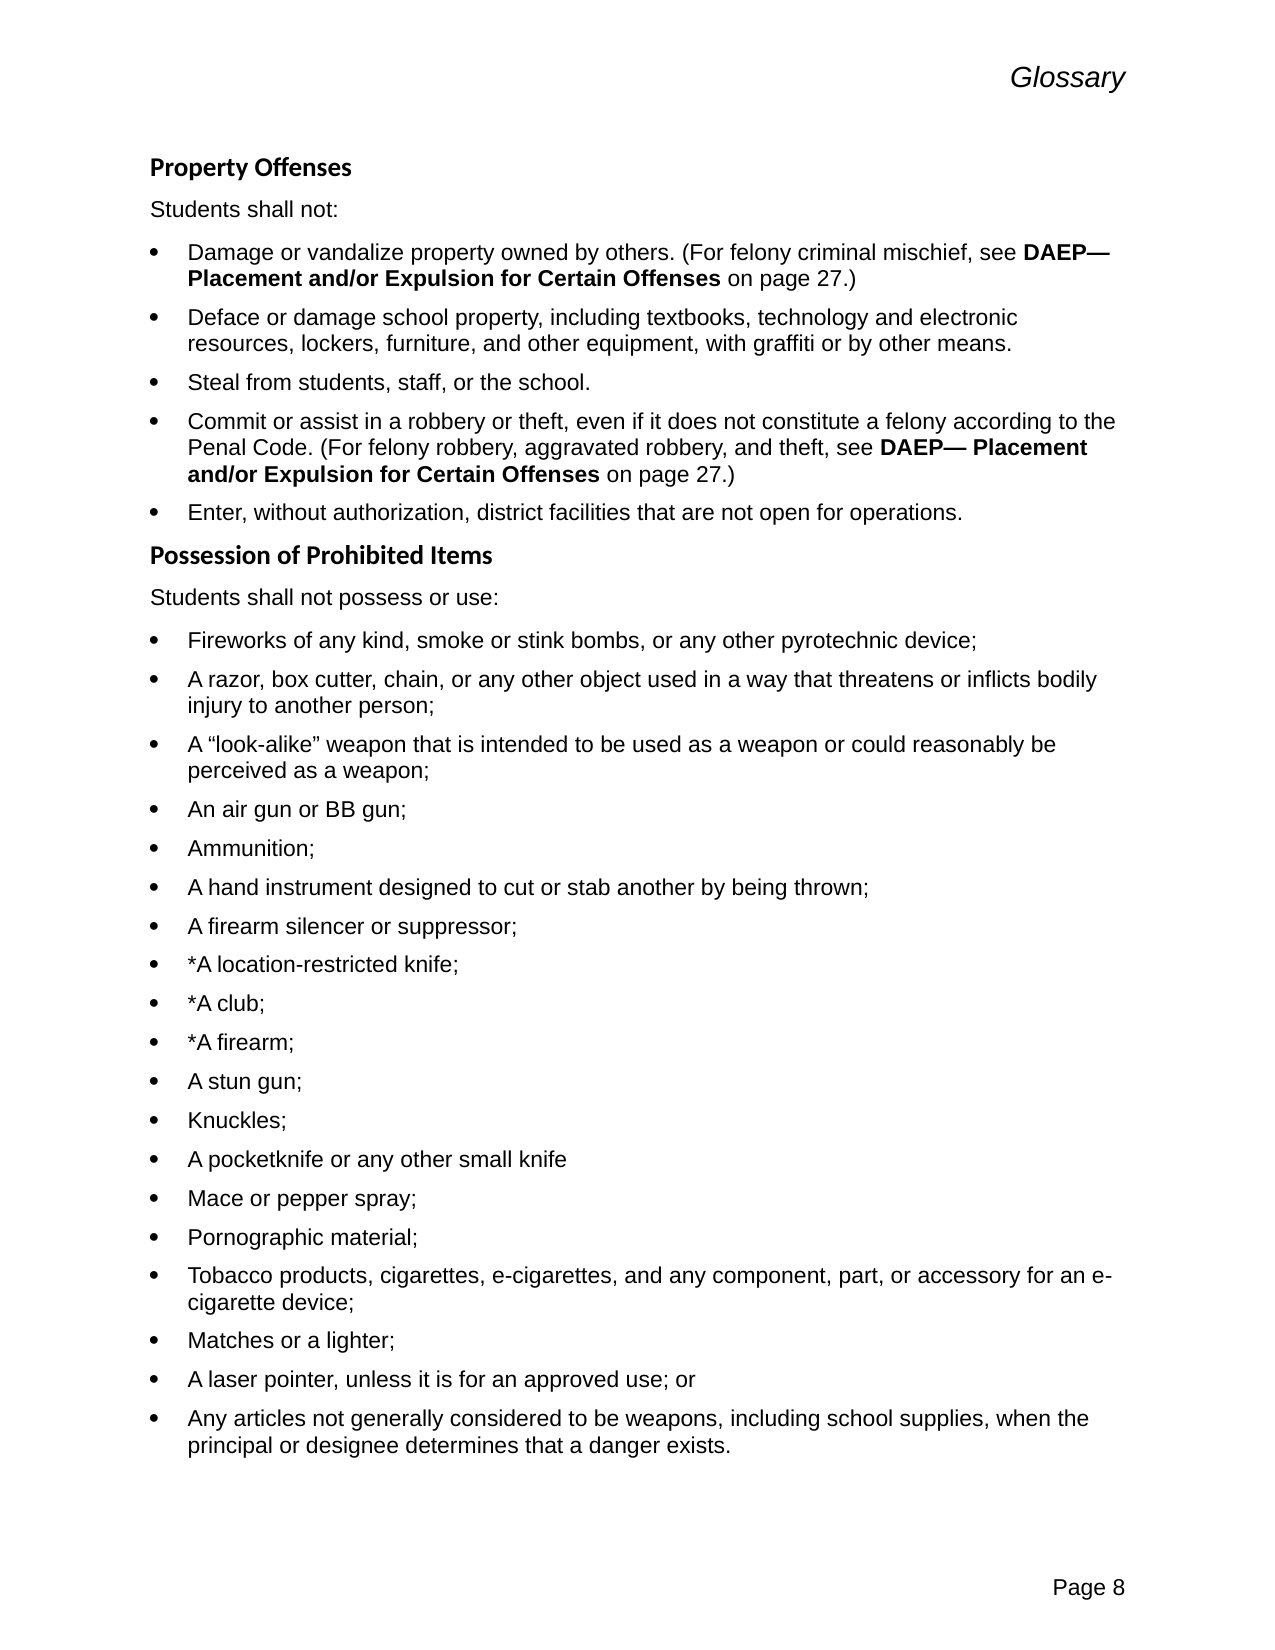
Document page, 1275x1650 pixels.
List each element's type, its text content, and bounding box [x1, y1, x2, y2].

list A “look-alike” weapon that is intended to be used as a weapon or could reasonably be perceived as a weapon; [150, 731, 1125, 783]
list Ammunition; [150, 835, 1125, 861]
list Tobacco products, cigarettes, e-cigarettes, and any component, part, or accessory for an e-cigarette device; [150, 1262, 1125, 1315]
list *A location-restricted knife; [150, 951, 1125, 978]
list Knuckles; [150, 1107, 1125, 1133]
list Any articles not generally considered to be weapons, including school supplies, when the principal or designee determines that a danger exists. [150, 1405, 1125, 1458]
subtitle Property Offenses [150, 150, 1125, 183]
list *A firearm; [150, 1029, 1125, 1056]
list Steal from students, staff, or the school. [150, 369, 1125, 395]
text Students shall not: [150, 196, 1125, 222]
list A laser pointer, unless it is for an approved use; or [150, 1366, 1125, 1393]
list Deface or damage school property, including textbooks, technology and electronic resources, lockers, furniture, and other equipment, with graffiti or by other means. [150, 304, 1125, 356]
list Damage or vandalize property owned by others. (For felony criminal mischief, see DAEP—Placement and/or Expulsion for Certain Offenses on page 27.) [150, 238, 1125, 291]
list Commit or assist in a robbery or theft, even if it does not constitute a felony according to the Penal Code. (For felony robbery, aggravated robbery, and theft, see DAEP— Placement and/or Expulsion for Certain Offenses on page 27.) [150, 408, 1125, 487]
list Matches or a lighter; [150, 1327, 1125, 1354]
list *A club; [150, 990, 1125, 1017]
list Enter, without authorization, district facilities that are not open for operations. [150, 499, 1125, 526]
list An air gun or BB gun; [150, 796, 1125, 822]
list A pocketknife or any other small knife [150, 1146, 1125, 1172]
list A hand instrument designed to cut or stab another by being thrown; [150, 874, 1125, 900]
list Fireworks of any kind, smoke or stink bombs, or any other pyrotechnic device; [150, 627, 1125, 653]
list Mace or pepper spray; [150, 1184, 1125, 1211]
list A stun gun; [150, 1068, 1125, 1094]
list A firearm silencer or suppressor; [150, 913, 1125, 939]
subtitle Possession of Prohibited Items [150, 538, 1125, 571]
text Students shall not possess or use: [150, 584, 1125, 610]
list A razor, box cutter, chain, or any other object used in a way that threatens or inflicts bodily injury to another person; [150, 666, 1125, 718]
list Pornographic material; [150, 1223, 1125, 1250]
